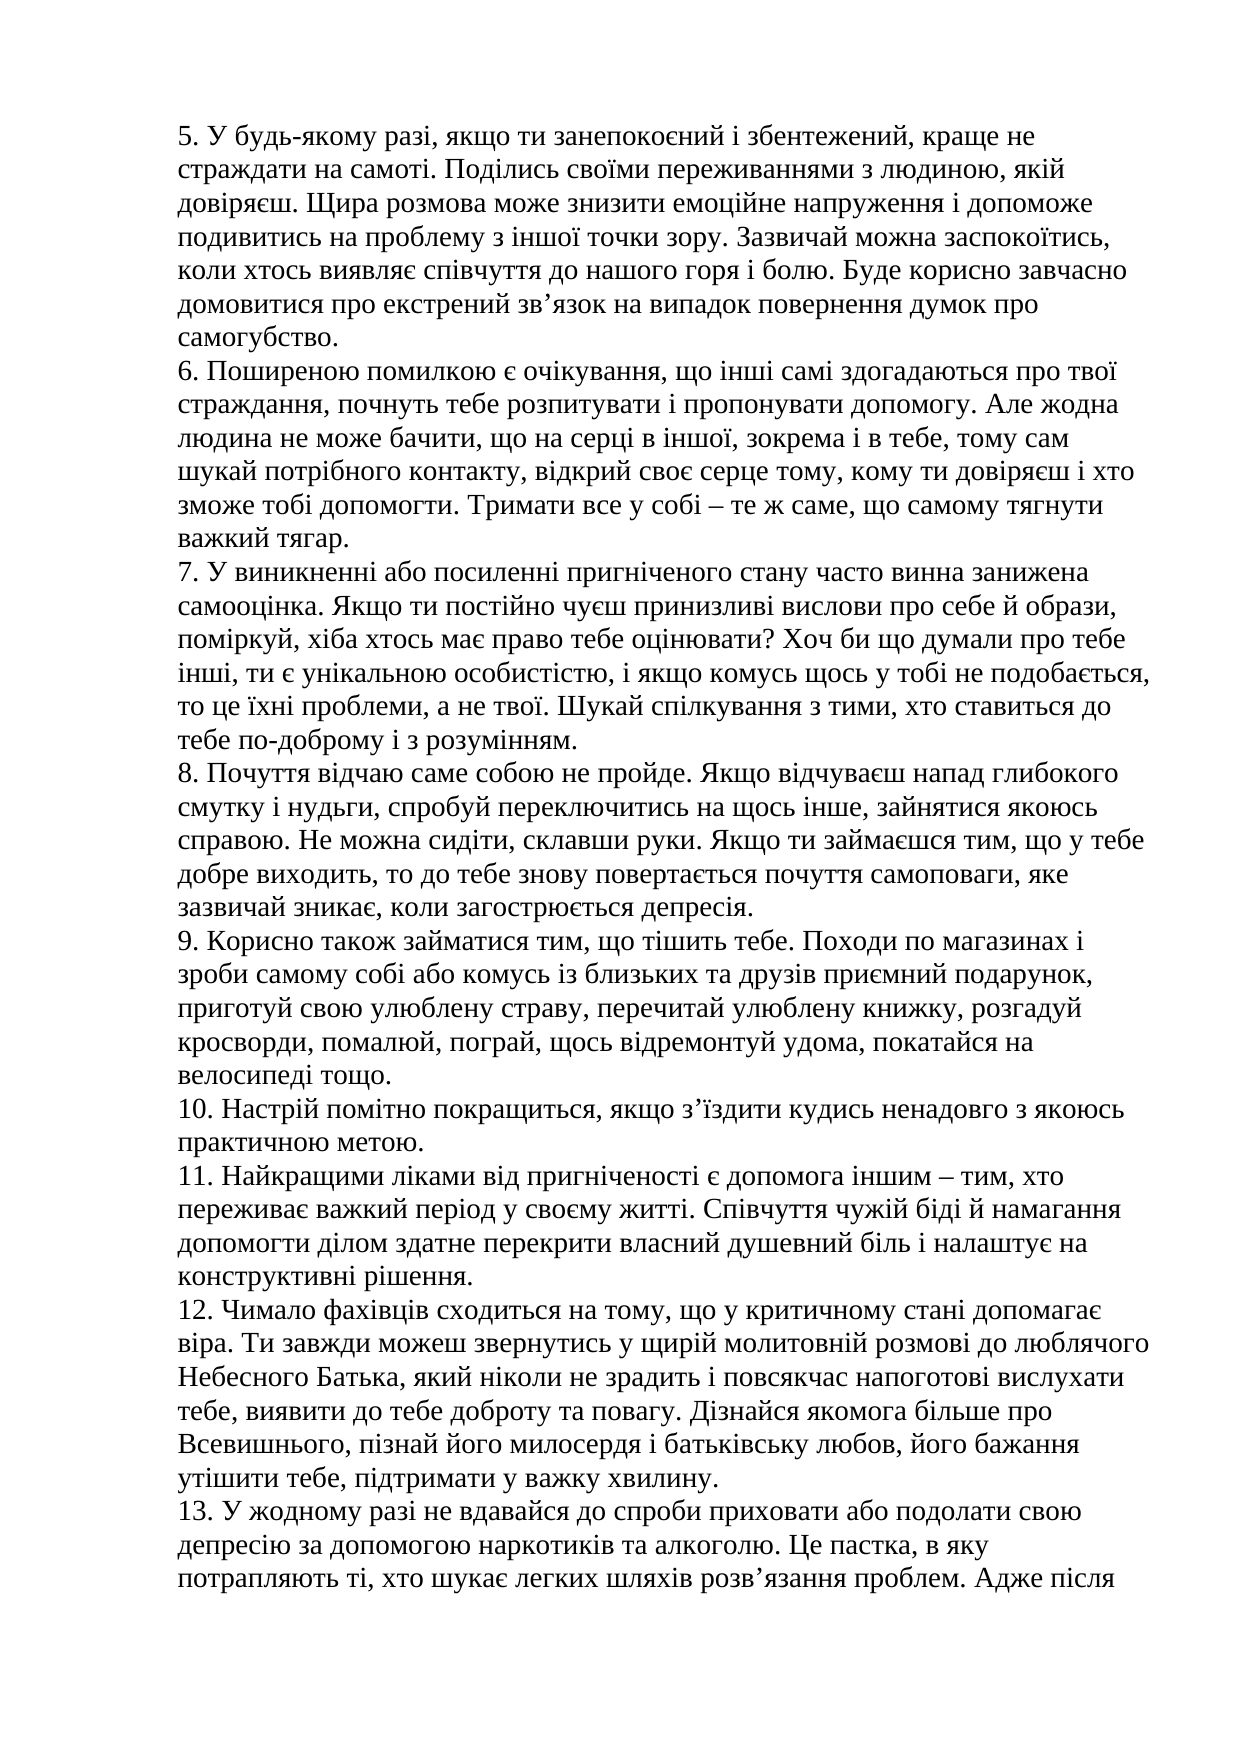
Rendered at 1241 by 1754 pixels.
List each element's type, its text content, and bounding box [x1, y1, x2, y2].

text 5. У будь-якому разі, якщо ти занепокоєний і збентежений, краще не страждати на самоті. Поділись своїми переживаннями з людиною, якій довіряєш. Щира розмова може знизити емоційне напруження і допоможе подивитись на проблему з іншої точки зору. Зазвичай можна заспокоїтись, коли хтось виявляє співчуття до нашого горя і болю. Буде корисно завчасно домовитися про екстрений зв’язок на випадок повернення думок про самогубство. [177, 118, 1152, 353]
text 10. Настрій помітно покращиться, якщо з’їздити кудись ненадовго з якоюсь практичною метою. [177, 1091, 1152, 1158]
text 7. У виникненні або посиленні пригніченого стану часто винна занижена самооцінка. Якщо ти постійно чуєш принизливі вислови про себе й образи, поміркуй, хіба хтось має право тебе оцінювати? Хоч би що думали про тебе інші, ти є унікальною особистістю, і якщо комусь щось у тобі не подобається, то це їхні проблеми, а не твої. Шукай спілкування з тими, хто ставиться до тебе по-доброму і з розумінням. [177, 554, 1152, 755]
text 6. Поширеною помилкою є очікування, що інші самі здогадаються про твої страждання, почнуть тебе розпитувати і пропонувати допомогу. Але жодна людина не може бачити, що на серці в іншої, зокрема і в тебе, тому сам шукай потрібного контакту, відкрий своє серце тому, кому ти довіряєш і хто зможе тобі допомогти. Тримати все у собі – те ж саме, що самому тягнути важкий тягар. [177, 353, 1152, 554]
text 8. Почуття відчаю саме собою не пройде. Якщо відчуваєш напад глибокого смутку і нудьги, спробуй переключитись на щось інше, зайнятися якоюсь справою. Не можна сидіти, склавши руки. Якщо ти займаєшся тим, що у тебе добре виходить, то до тебе знову повертається почуття самоповаги, яке зазвичай зникає, коли загострюється депресія. [177, 755, 1152, 923]
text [177, 1493, 1152, 1594]
text 9. Корисно також займатися тим, що тішить тебе. Походи по магазинах і зроби самому собі або комусь із близьких та друзів приємний подарунок, приготуй свою улюблену страву, перечитай улюблену книжку, розгадуй кросворди, помалюй, пограй, щось відремонтуй удома, покатайся на велосипеді тощо. [177, 923, 1152, 1091]
text 11. Найкращими ліками від пригніченості є допомога іншим – тим, хто переживає важкий період у своєму житті. Співчуття чужій біді й намагання допомогти ділом здатне перекрити власний душевний біль і налаштує на конструктивні рішення. [177, 1158, 1152, 1292]
text 12. Чимало фахівців сходиться на тому, що у критичному стані допомагає віра. Ти завжди можеш звернутись у щирій молитовній розмові до люблячого Небесного Батька, який ніколи не зрадить і повсякчас напоготові вислухати тебе, виявити до тебе доброту та повагу. Дізнайся якомога більше про Всевишнього, пізнай його милосердя і батьківську любов, його бажання утішити тебе, підтримати у важку хвилину. [177, 1292, 1152, 1493]
